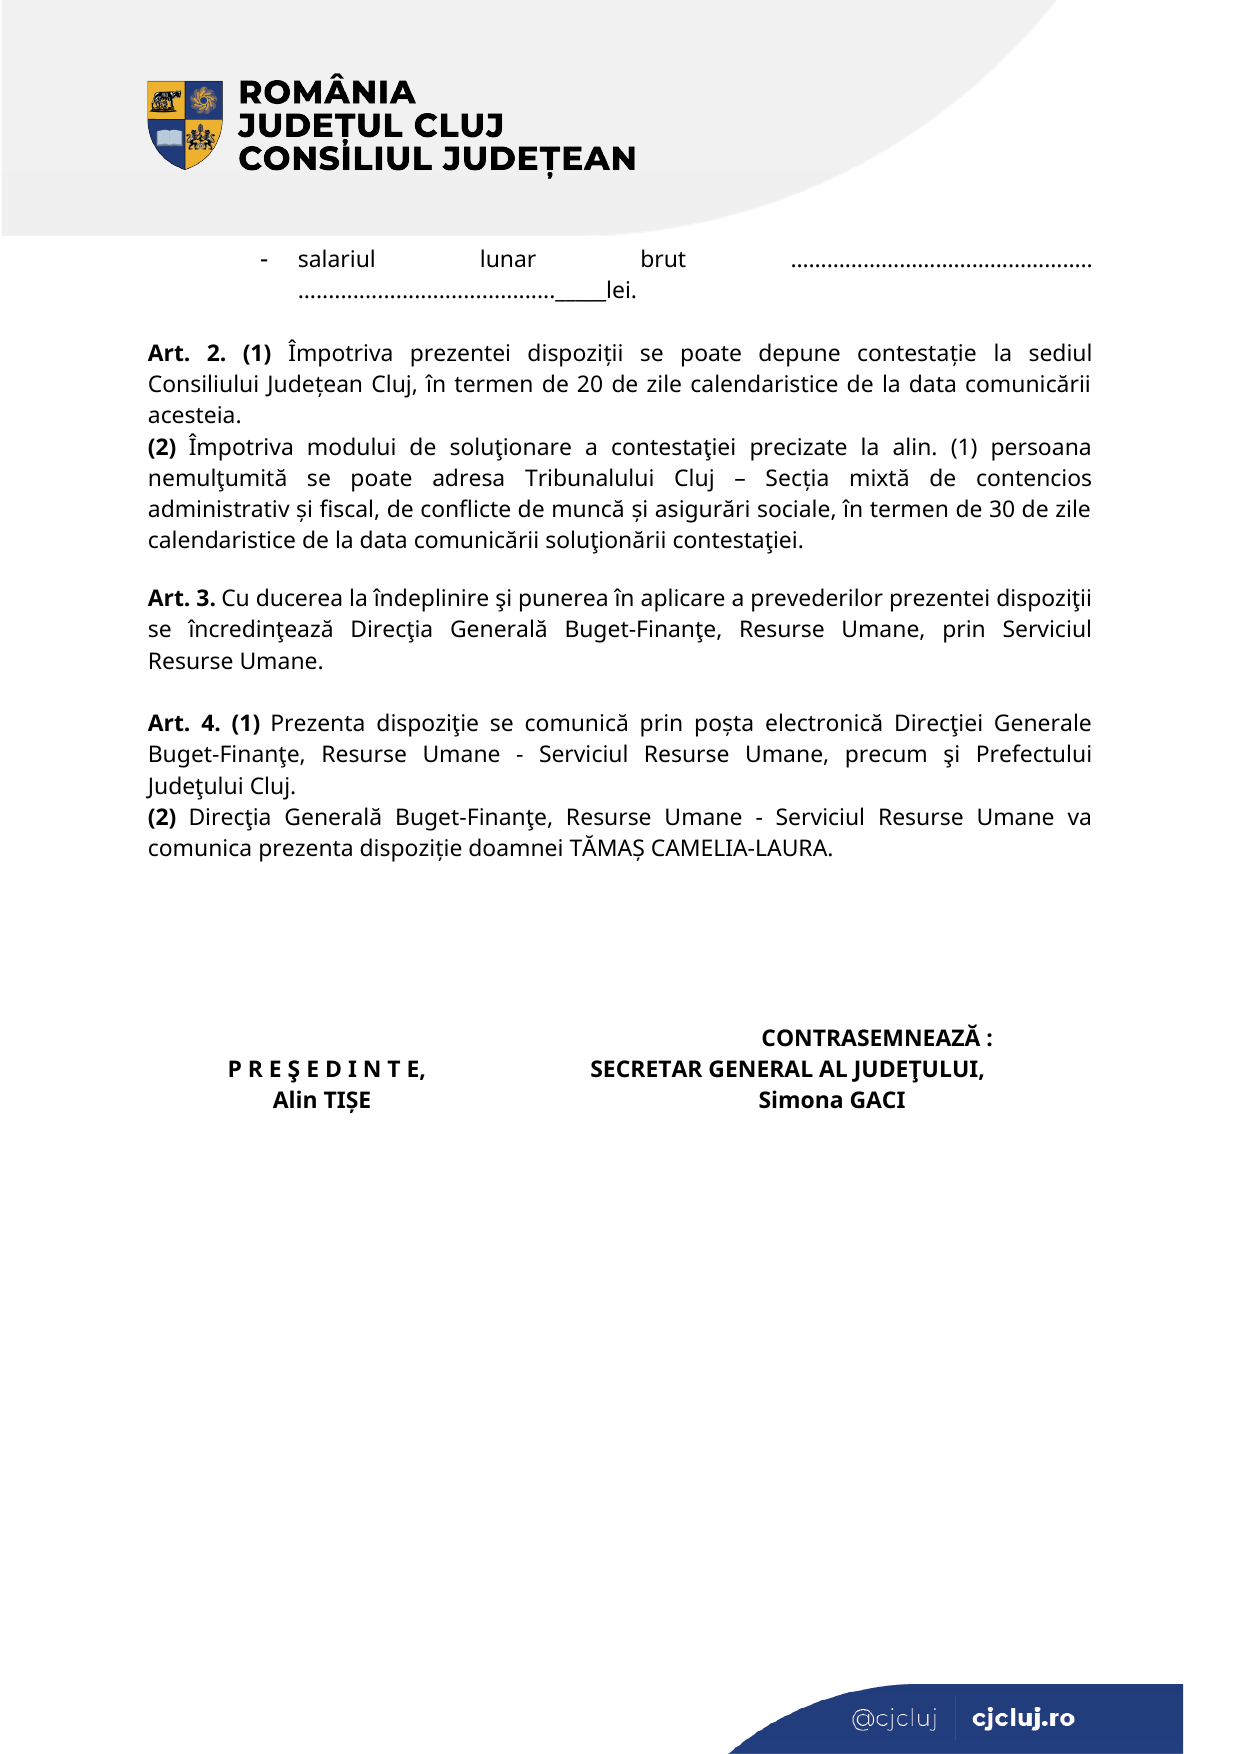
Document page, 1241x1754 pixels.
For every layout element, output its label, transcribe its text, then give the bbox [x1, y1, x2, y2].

text Alin TIȘE Simona GACI [148, 1084, 1093, 1115]
text P R E Ş E D I N T E, SECRETAR GENERAL AL JUDEŢULUI, [148, 1053, 1093, 1084]
text (2) Împotriva modului de soluţionare a contestaţiei precizate la alin. (1) persoana nemulţumită se poate adresa Tribunalului Cluj – Secția mixtă de contencios administrativ și fiscal, de conflicte de muncă și asigurări sociale, în termen de 30 de zile calendaristice de la data comunicării soluţionării contestaţiei. [148, 431, 1093, 556]
picture [727, 1684, 1184, 1754]
picture [147, 73, 635, 179]
text CONTRASEMNEAZĂ : [148, 1021, 1093, 1053]
text Art. 2. (1) Împotriva prezentei dispoziții se poate depune contestație la sediul Consiliului Județean Cluj, în termen de 20 de zile calendaristice de la data comunicării acesteia. [148, 337, 1093, 431]
list salariul lunar brut …………………………………………..…......................................._____lei. [260, 243, 1093, 306]
text Art. 4. (1) Prezenta dispoziţie se comunică prin poșta electronică Direcţiei Generale Buget-Finanţe, Resurse Umane - Serviciul Resurse Umane, precum şi Prefectului Judeţului Cluj. [148, 707, 1093, 801]
text (2) Direcţia Generală Buget-Finanţe, Resurse Umane - Serviciul Resurse Umane va comunica prezenta dispoziție doamnei TĂMAȘ CAMELIA-LAURA. [148, 801, 1093, 863]
text Art. 3. Cu ducerea la îndeplinire şi punerea în aplicare a prevederilor prezentei dispoziţii se încredinţează Direcţia Generală Buget-Finanţe, Resurse Umane, prin Serviciul Resurse Umane. [148, 582, 1093, 676]
